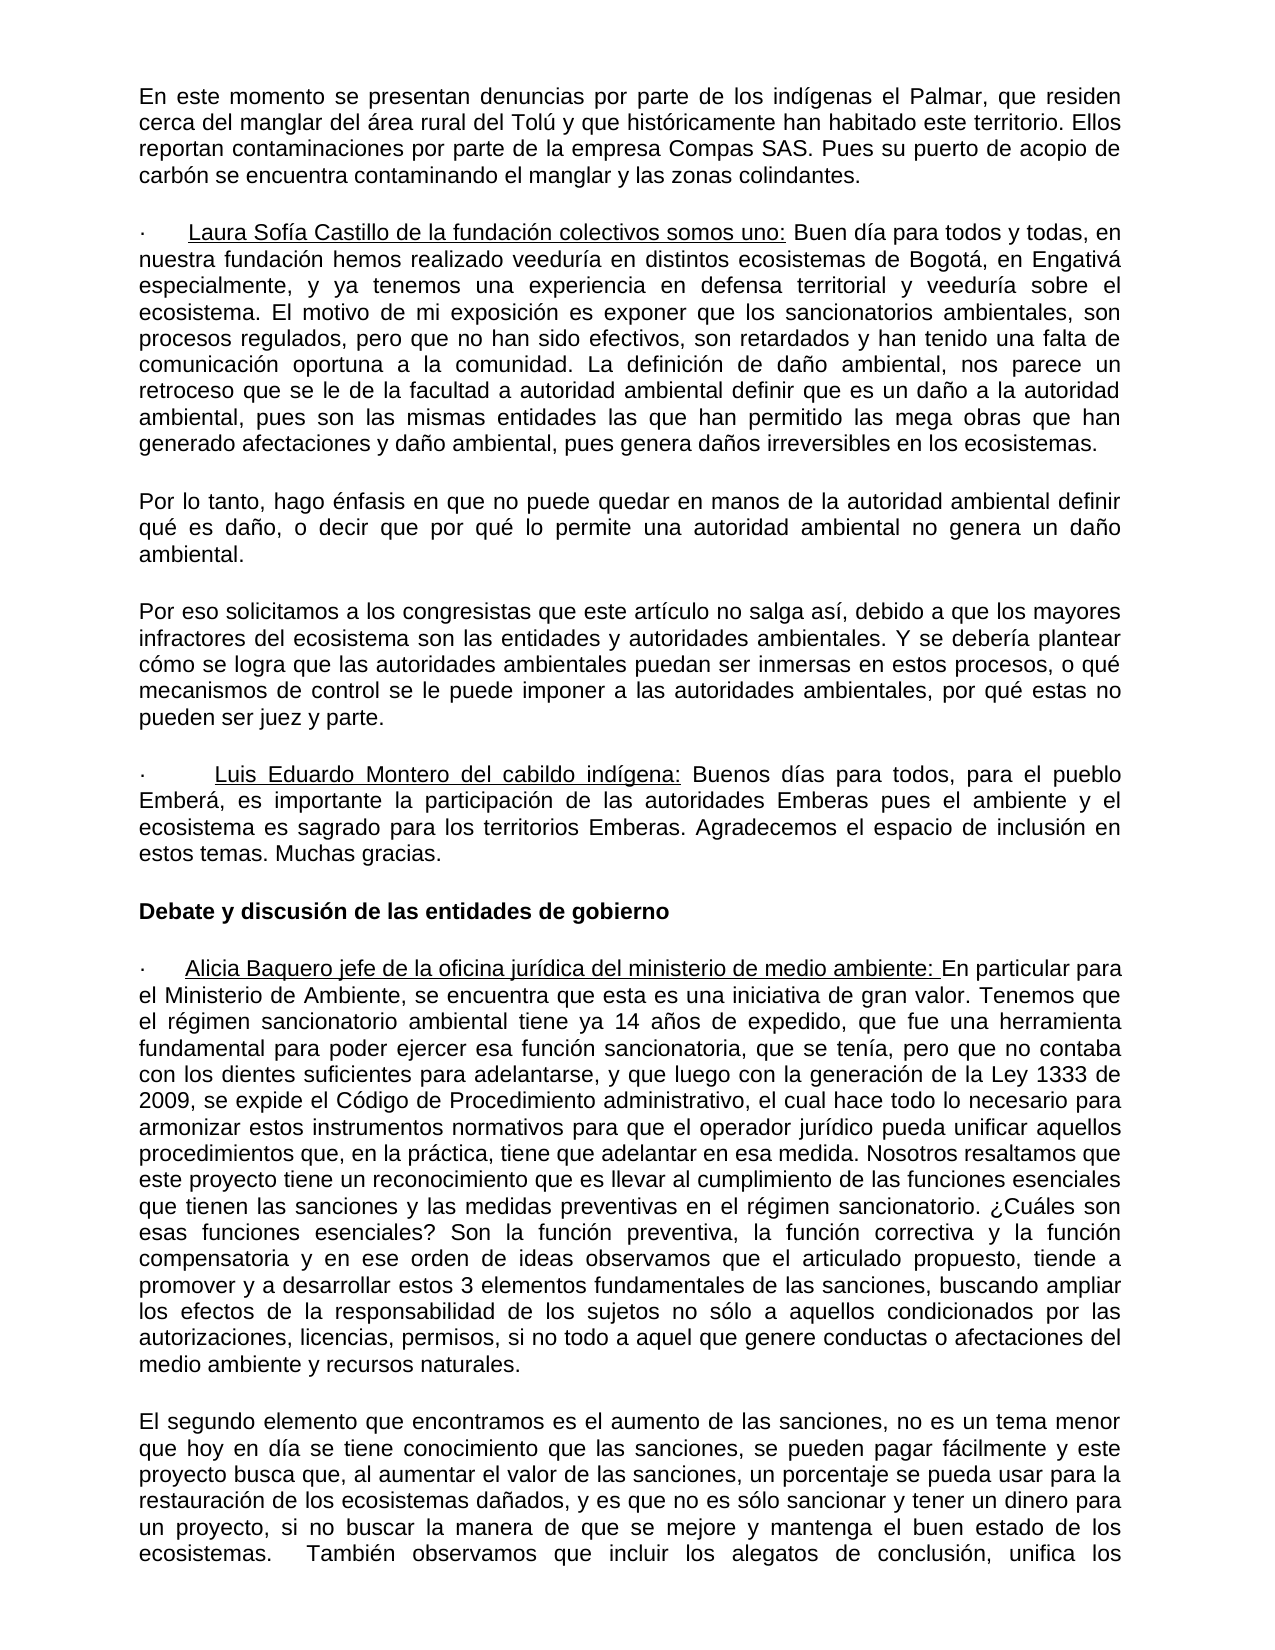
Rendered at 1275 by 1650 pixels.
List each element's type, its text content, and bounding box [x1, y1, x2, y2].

text · Alicia Baquero jefe de la oficina jurídica del ministerio de medio ambiente: En particular para el Ministerio de Ambiente, se encuentra que esta es una iniciativa de gran valor. Tenemos que el régimen sancionatorio ambiental tiene ya 14 años de expedido, que fue una herramienta fundamental para poder ejercer esa función sancionatoria, que se tenía, pero que no contaba con los dientes suficientes para adelantarse, y que luego con la generación de la Ley 1333 de 2009, se expide el Código de Procedimiento administrativo, el cual hace todo lo necesario para armonizar estos instrumentos normativos para que el operador jurídico pueda unificar aquellos procedimientos que, en la práctica, tiene que adelantar en esa medida. Nosotros resaltamos que este proyecto tiene un reconocimiento que es llevar al cumplimiento de las funciones esenciales que tienen las sanciones y las medidas preventivas en el régimen sancionatorio. ¿Cuáles son esas funciones esenciales? Son la función preventiva, la función correctiva y la función compensatoria y en ese orden de ideas observamos que el articulado propuesto, tiende a promover y a desarrollar estos 3 elementos fundamentales de las sanciones, buscando ampliar los efectos de la responsabilidad de los sujetos no sólo a aquellos condicionados por las autorizaciones, licencias, permisos, si no todo a aquel que genere conductas o afectaciones del medio ambiente y recursos naturales. [139, 955, 1122, 1377]
subtitle Debate y discusión de las entidades de gobierno [139, 898, 1122, 924]
text · Laura Sofía Castillo de la fundación colectivos somos uno: Buen día para todos y todas, en nuestra fundación hemos realizado veeduría en distintos ecosistemas de Bogotá, en Engativá especialmente, y ya tenemos una experiencia en defensa territorial y veeduría sobre el ecosistema. El motivo de mi exposición es exponer que los sancionatorios ambientales, son procesos regulados, pero que no han sido efectivos, son retardados y han tenido una falta de comunicación oportuna a la comunidad. La definición de daño ambiental, nos parece un retroceso que se le de la facultad a autoridad ambiental definir que es un daño a la autoridad ambiental, pues son las mismas entidades las que han permitido las mega obras que han generado afectaciones y daño ambiental, pues genera daños irreversibles en los ecosistemas. [139, 219, 1122, 457]
text Por lo tanto, hago énfasis en que no puede quedar en manos de la autoridad ambiental definir qué es daño, o decir que por qué lo permite una autoridad ambiental no genera un daño ambiental. [139, 488, 1122, 567]
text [139, 1408, 1122, 1566]
text En este momento se presentan denuncias por parte de los indígenas el Palmar, que residen cerca del manglar del área rural del Tolú y que históricamente han habitado este territorio. Ellos reportan contaminaciones por parte de la empresa Compas SAS. Pues su puerto de acopio de carbón se encuentra contaminando el manglar y las zonas colindantes. [139, 83, 1122, 188]
text · Luis Eduardo Montero del cabildo indígena: Buenos días para todos, para el pueblo Emberá, es importante la participación de las autoridades Emberas pues el ambiente y el ecosistema es sagrado para los territorios Emberas. Agradecemos el espacio de inclusión en estos temas. Muchas gracias. [139, 761, 1122, 867]
text Por eso solicitamos a los congresistas que este artículo no salga así, debido a que los mayores infractores del ecosistema son las entidades y autoridades ambientales. Y se debería plantear cómo se logra que las autoridades ambientales puedan ser inmersas en estos procesos, o qué mecanismos de control se le puede imponer a las autoridades ambientales, por qué estas no pueden ser juez y parte. [139, 598, 1122, 730]
